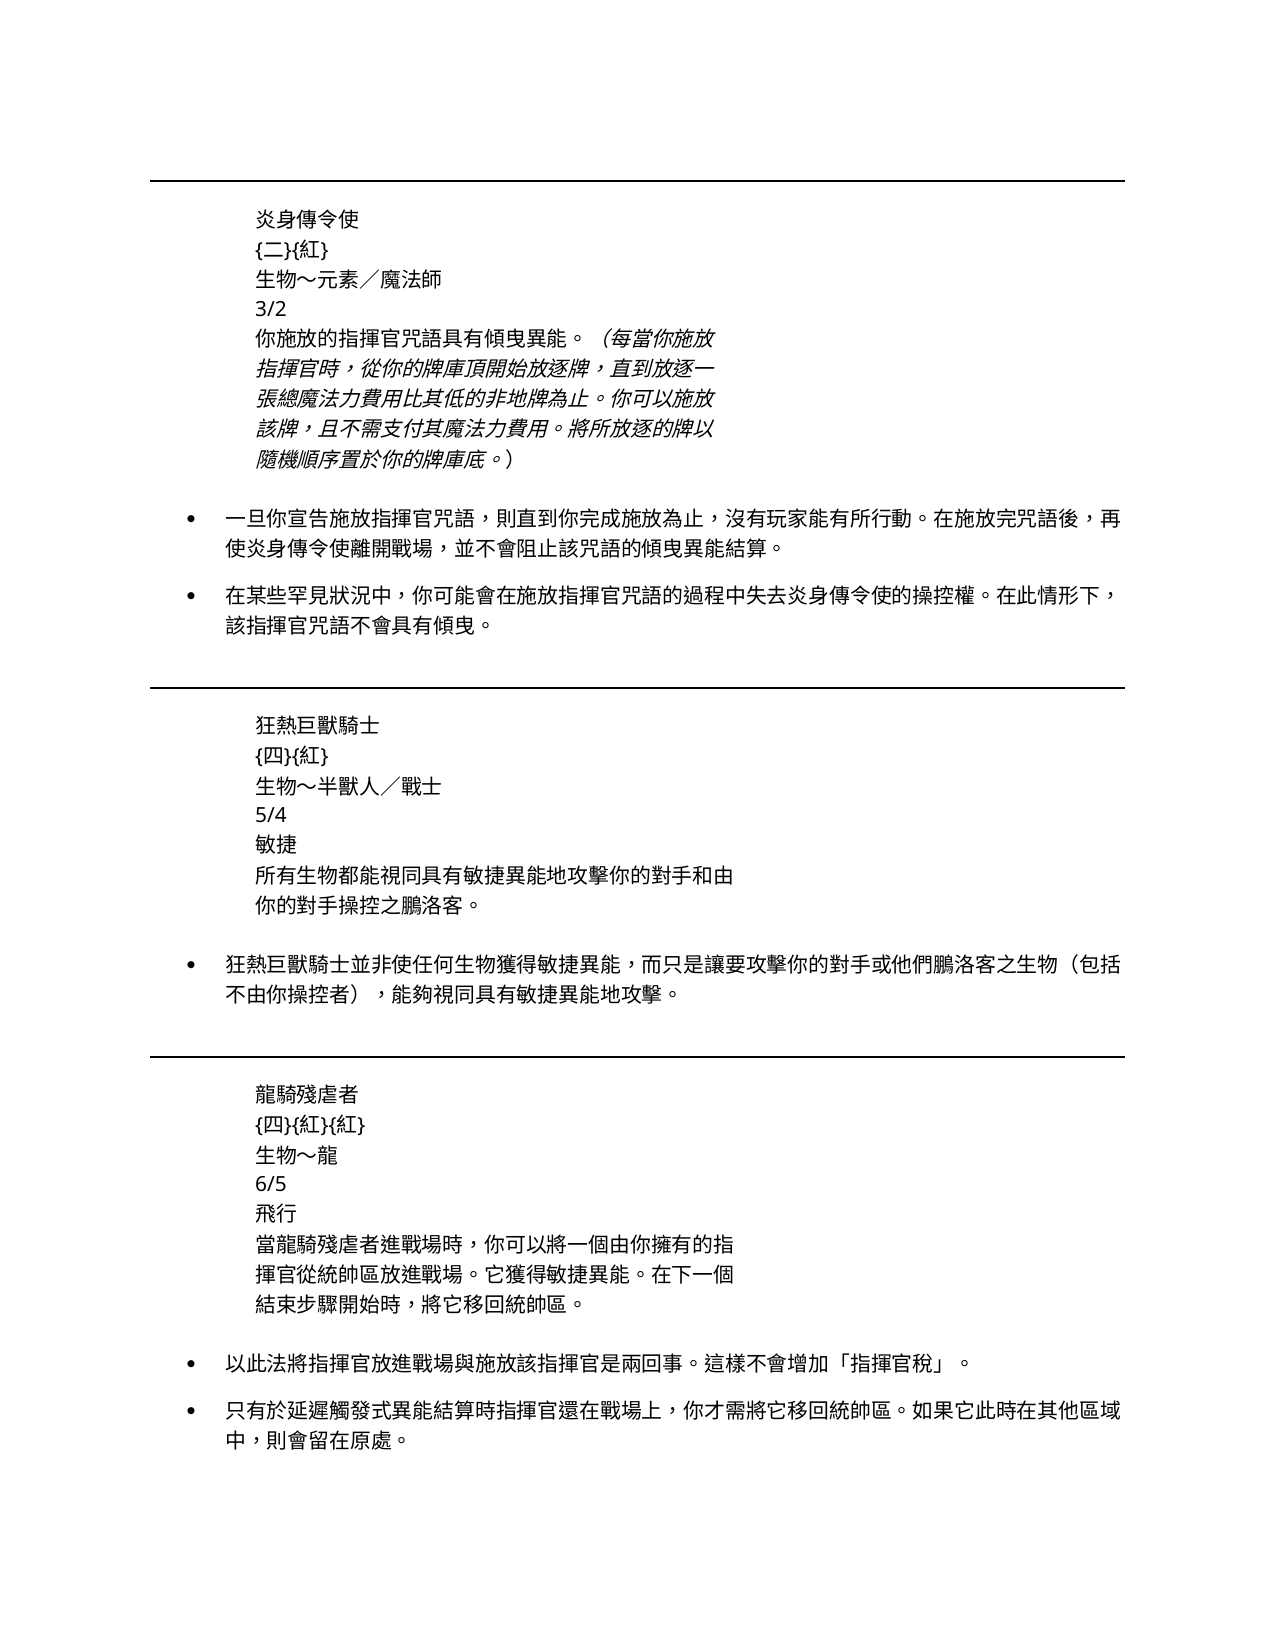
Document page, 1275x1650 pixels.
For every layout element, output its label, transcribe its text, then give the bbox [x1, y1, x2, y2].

text 狂熱巨獸騎士 {四}{紅} 生物～半獸人／戰士 5/4 敏捷 所有生物都能視同具有敏捷異能地攻擊你的對手和由你的對手操控之鵬洛客。 [255, 709, 735, 919]
list 狂熱巨獸騎士並非使任何生物獲得敏捷異能，而只是讓要攻擊你的對手或他們鵬洛客之生物（包括不由你操控者），能夠視同具有敏捷異能地攻擊。 [187, 948, 1125, 1009]
list 在某些罕見狀況中，你可能會在施放指揮官咒語的過程中失去炎身傳令使的操控權。在此情形下，該指揮官咒語不會具有傾曳。 [187, 579, 1125, 640]
text 炎身傳令使 {二}{紅} 生物～元素／魔法師 3/2 你施放的指揮官咒語具有傾曳異能。（每當你施放指揮官時，從你的牌庫頂開始放逐牌，直到放逐一張總魔法力費用比其低的非地牌為止。你可以施放該牌，且不需支付其魔法力費用。將所放逐的牌以隨機順序置於你的牌庫底。） [255, 203, 735, 473]
list 以此法將指揮官放進戰場與施放該指揮官是兩回事。這樣不會增加「指揮官稅」。 [187, 1348, 1125, 1378]
list 只有於延遲觸發式異能結算時指揮官還在戰場上，你才需將它移回統帥區。如果它此時在其他區域中，則會留在原處。 [187, 1394, 1125, 1455]
list 一旦你宣告施放指揮官咒語，則直到你完成施放為止，沒有玩家能有所行動。在施放完咒語後，再使炎身傳令使離開戰場，並不會阻止該咒語的傾曳異能結算。 [187, 502, 1125, 563]
text 龍騎殘虐者 {四}{紅}{紅} 生物～龍 6/5 飛行 當龍騎殘虐者進戰場時，你可以將一個由你擁有的指揮官從統帥區放進戰場。它獲得敏捷異能。在下一個結束步驟開始時，將它移回統帥區。 [255, 1078, 735, 1318]
